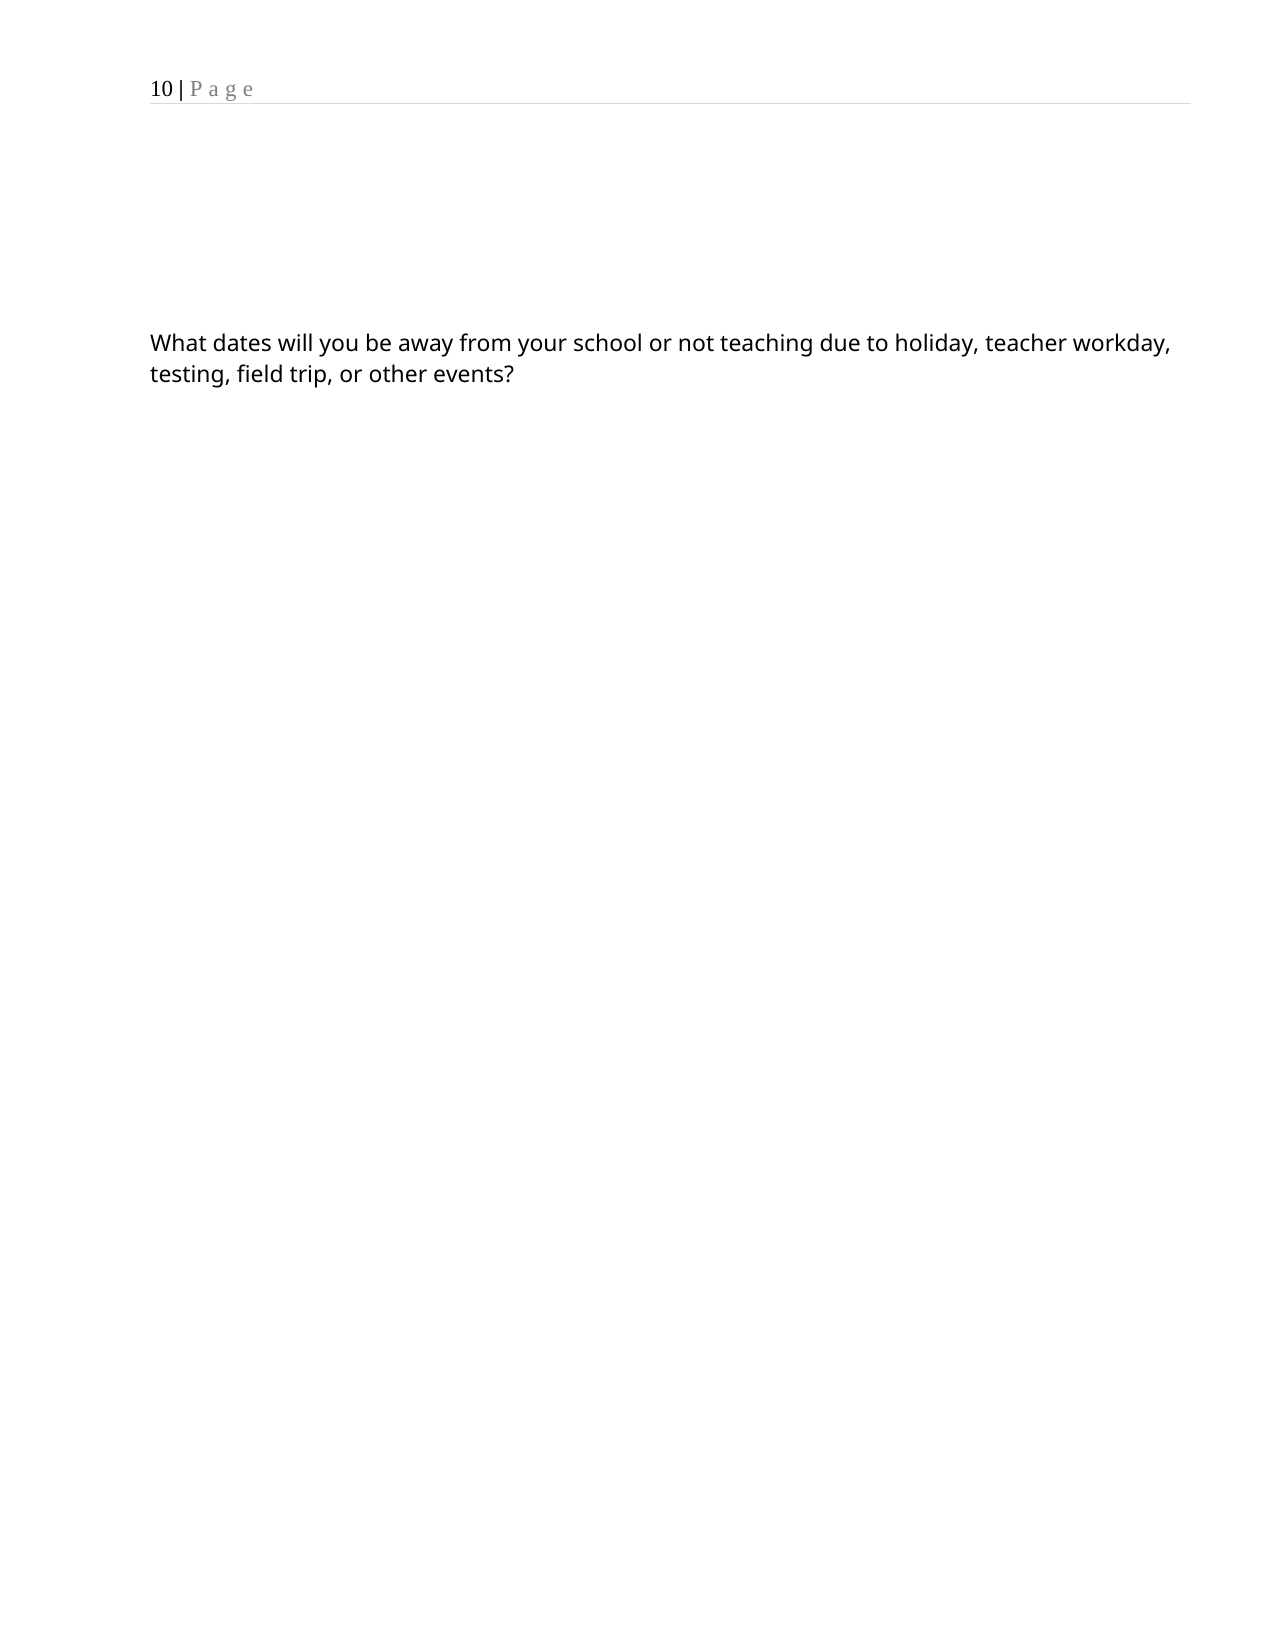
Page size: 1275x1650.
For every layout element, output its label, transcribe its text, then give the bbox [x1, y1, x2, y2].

text What dates will you be away from your school or not teaching due to holiday, teacher workday, testing, field trip, or other events? [150, 327, 1191, 389]
